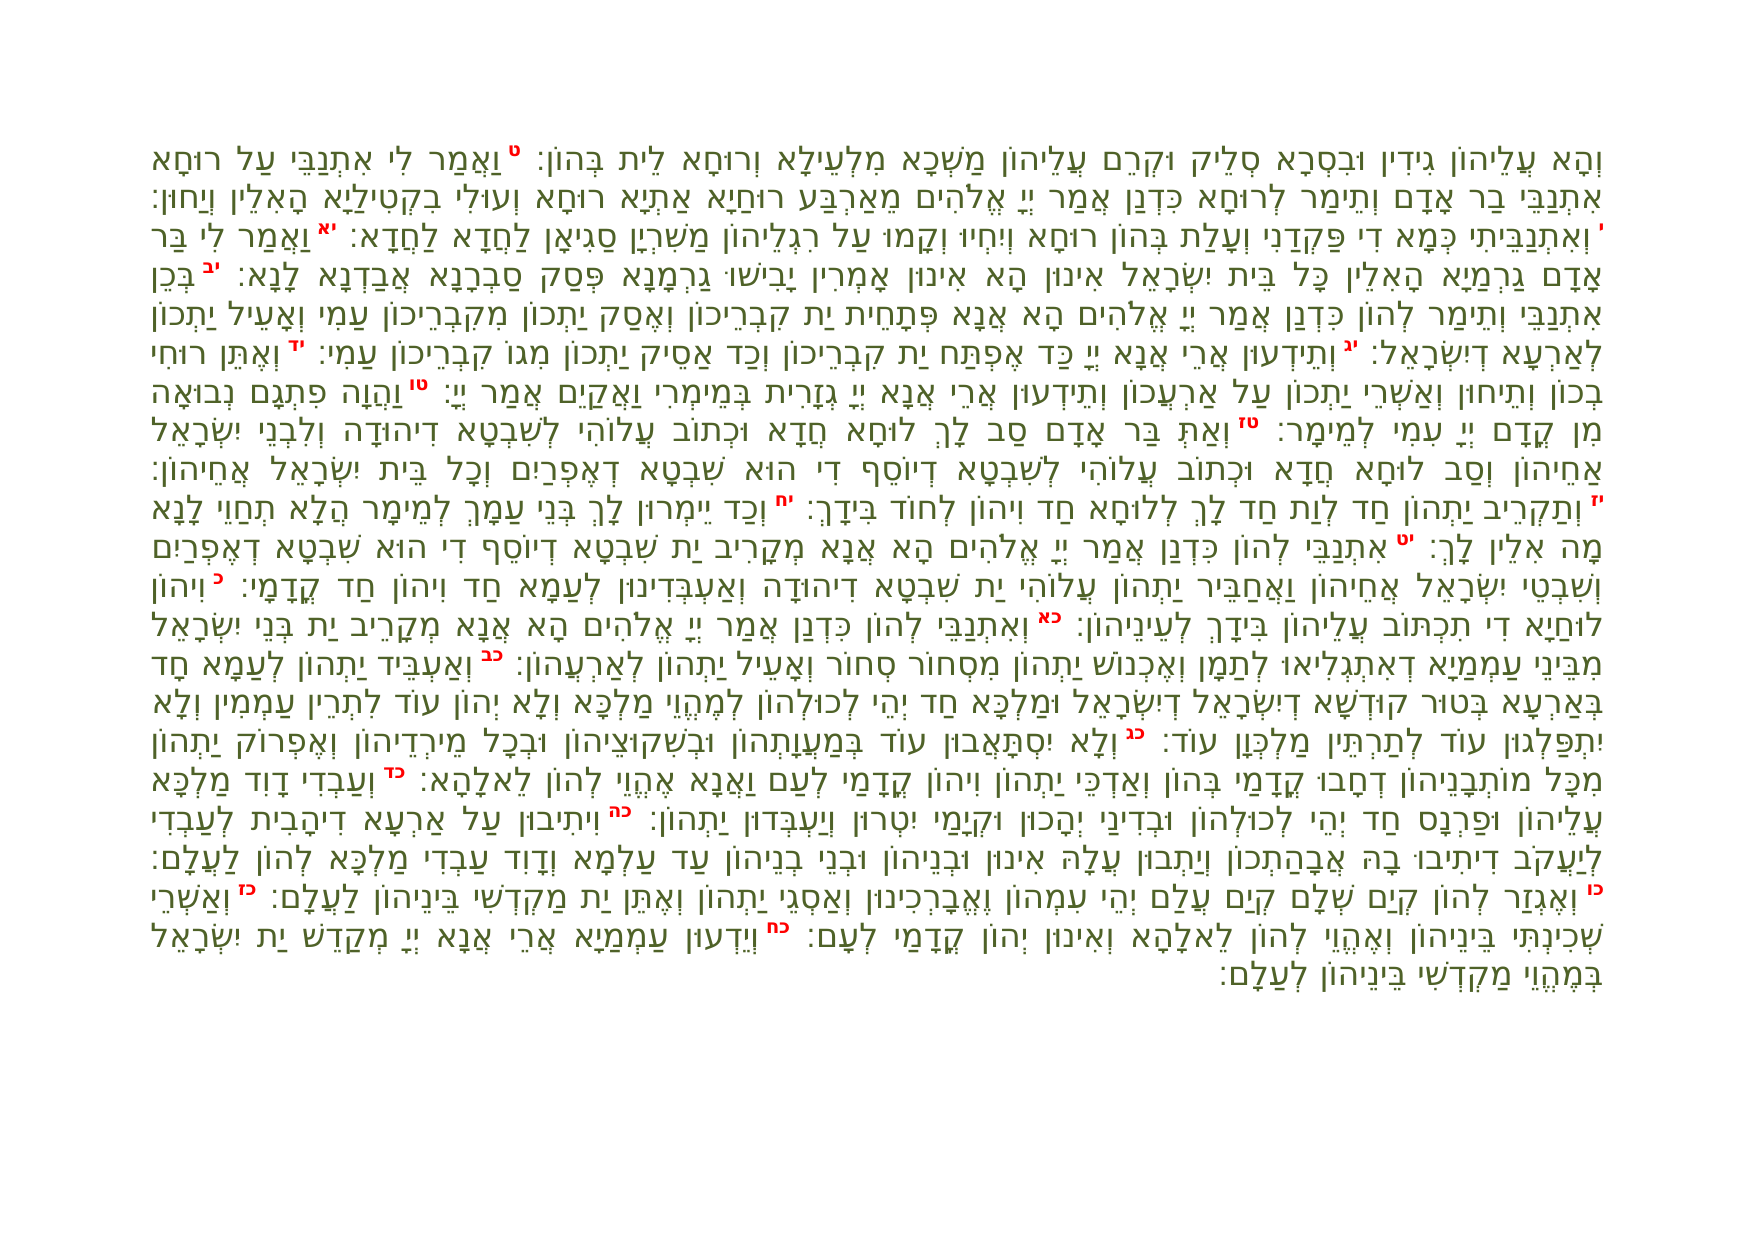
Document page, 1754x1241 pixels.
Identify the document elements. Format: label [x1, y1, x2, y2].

text [150, 139, 1604, 994]
